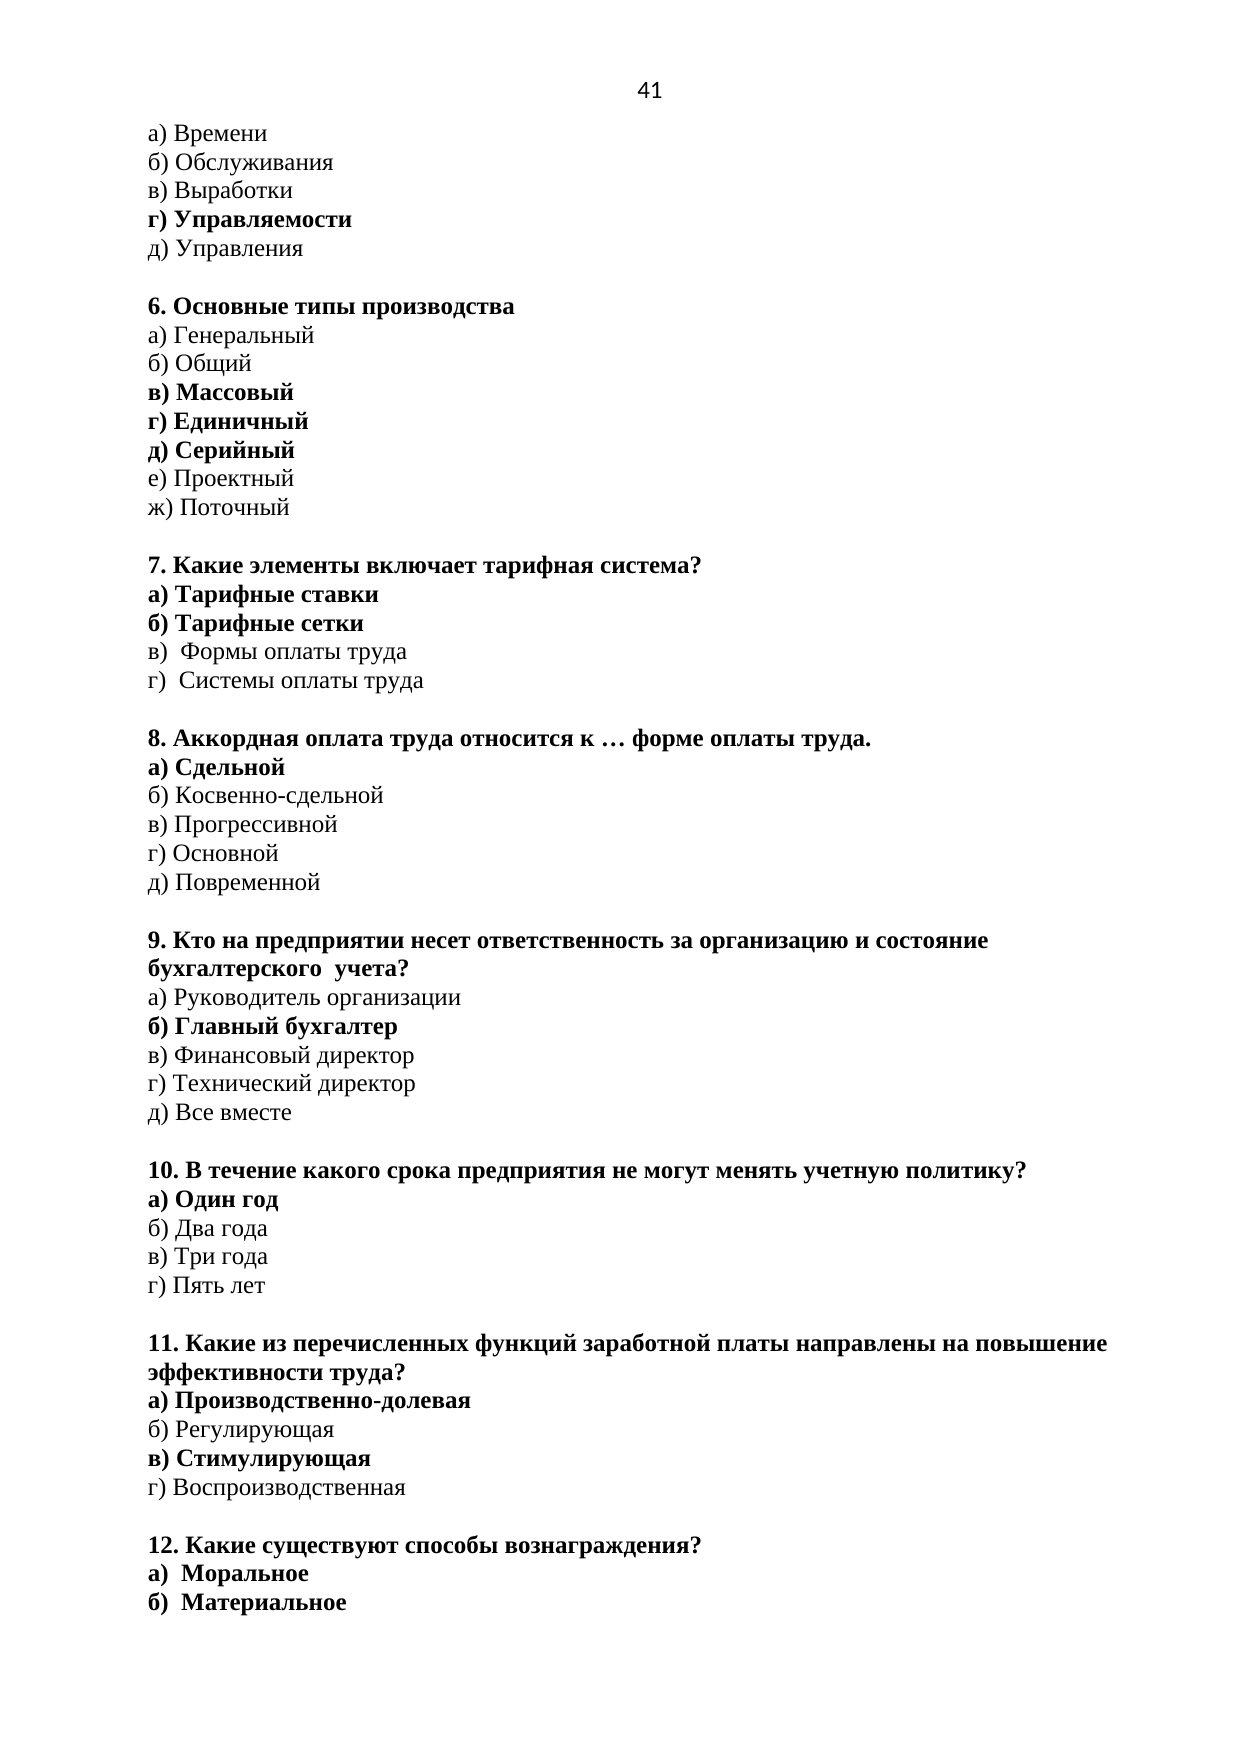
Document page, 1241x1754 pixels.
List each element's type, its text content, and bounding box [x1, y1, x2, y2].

text 9. Кто на предприятии несет ответственность за организацию и состояние бухгалтерского учета? а) Руководитель организации б) Главный бухгалтер в) Финансовый директор г) Технический директор д) Все вместе [148, 925, 1152, 1126]
text 7. Какие элементы включает тарифная система? а) Тарифные ставки б) Тарифные сетки в) Формы оплаты труда г) Системы оплаты труда [148, 550, 1152, 694]
text 11. Какие из перечисленных функций заработной платы направлены на повышение эффективности труда? а) Производственно-долевая б) Регулирующая в) Стимулирующая г) Воспроизводственная [148, 1328, 1152, 1501]
text 10. В течение какого срока предприятия не могут менять учетную политику? а) Один год б) Два года в) Три года г) Пять лет [148, 1155, 1152, 1299]
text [148, 118, 1152, 262]
text 8. Аккордная оплата труда относится к … форме оплаты труда. а) Сдельной б) Косвенно-сдельной в) Прогрессивной г) Основной д) Повременной [148, 723, 1152, 896]
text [148, 1530, 1152, 1616]
text 6. Основные типы производства а) Генеральный б) Общий в) Массовый г) Единичный д) Серийный е) Проектный ж) Поточный [148, 291, 1152, 521]
